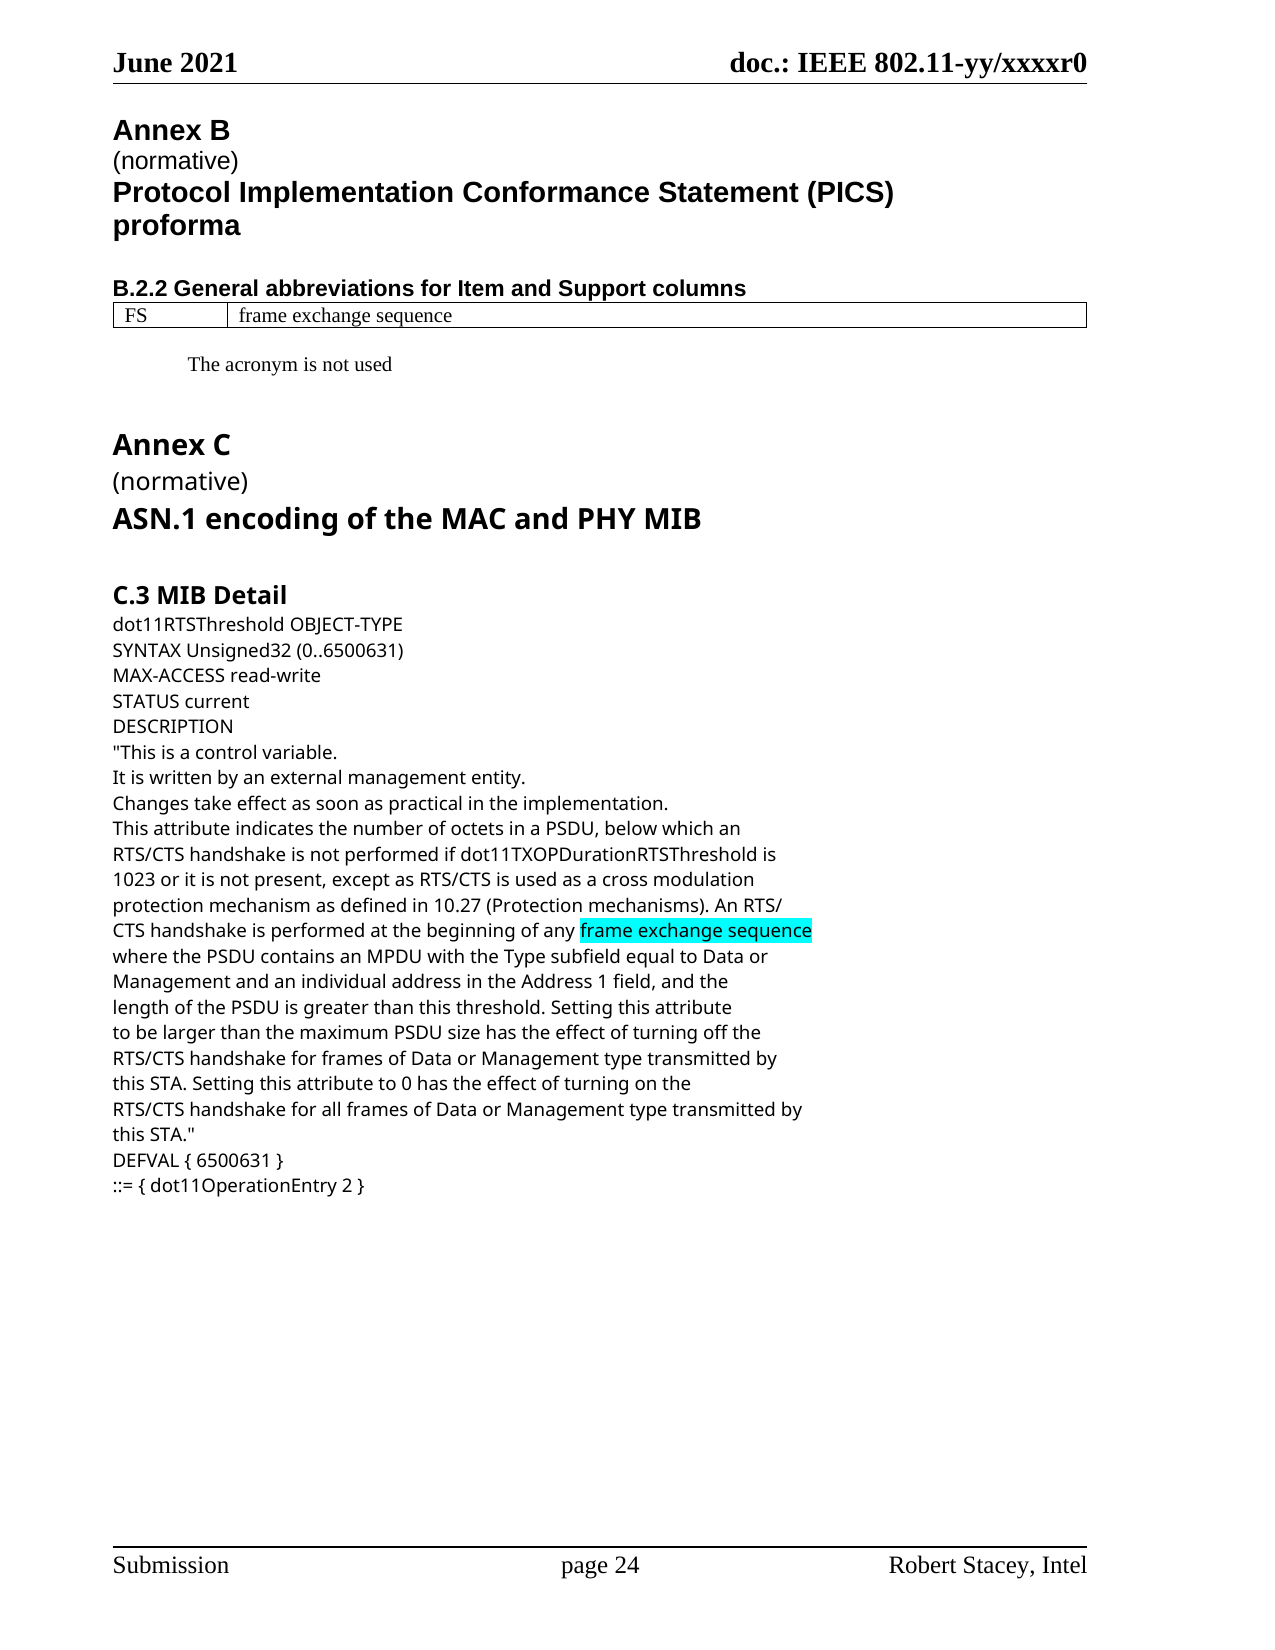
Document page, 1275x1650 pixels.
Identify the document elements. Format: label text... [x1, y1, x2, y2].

text dot11RTSThreshold OBJECT-TYPE SYNTAX Unsigned32 (0..6500631) MAX-ACCESS read-write [112, 611, 1087, 688]
text B.2.2 General abbreviations for Item and Support columns [112, 275, 1087, 302]
text STATUS current DESCRIPTION "This is a control variable. It is written by an external management entity. Changes take effect as soon as practical in the implementation. This attribute indicates the number of octets in a PSDU, below which an RTS/CTS handshake is not performed if dot11TXOPDurationRTSThreshold is 1023 or it is not present, except as RTS/CTS is used as a cross modulation protection mechanism as defined in 10.27 (Protection mechanisms). An RTS/ CTS handshake is performed at the beginning of any frame exchange sequence where the PSDU contains an MPDU with the Type subfield equal to Data or Management and an individual address in the Address 1 field, and the length of the PSDU is greater than this threshold. Setting this attribute to be larger than the maximum PSDU size has the effect of turning off the RTS/CTS handshake for frames of Data or Management type transmitted by this STA. Setting this attribute to 0 has the effect of turning on the RTS/CTS handshake for all frames of Data or Management type transmitted by this STA." DEFVAL { 6500631 } ::= { dot11OperationEntry 2 } [112, 688, 1087, 1198]
text C.3 MIB Detail [112, 577, 1087, 611]
text Annex C (normative) ASN.1 encoding of the MAC and PHY MIB [112, 424, 1087, 538]
table_header FS [114, 303, 227, 327]
table_header frame exchange sequence [228, 303, 1086, 327]
text Annex B (normative) Protocol Implementation Conformance Statement (PICS) proforma [112, 112, 1087, 242]
text The acronym is not used [187, 352, 1087, 376]
